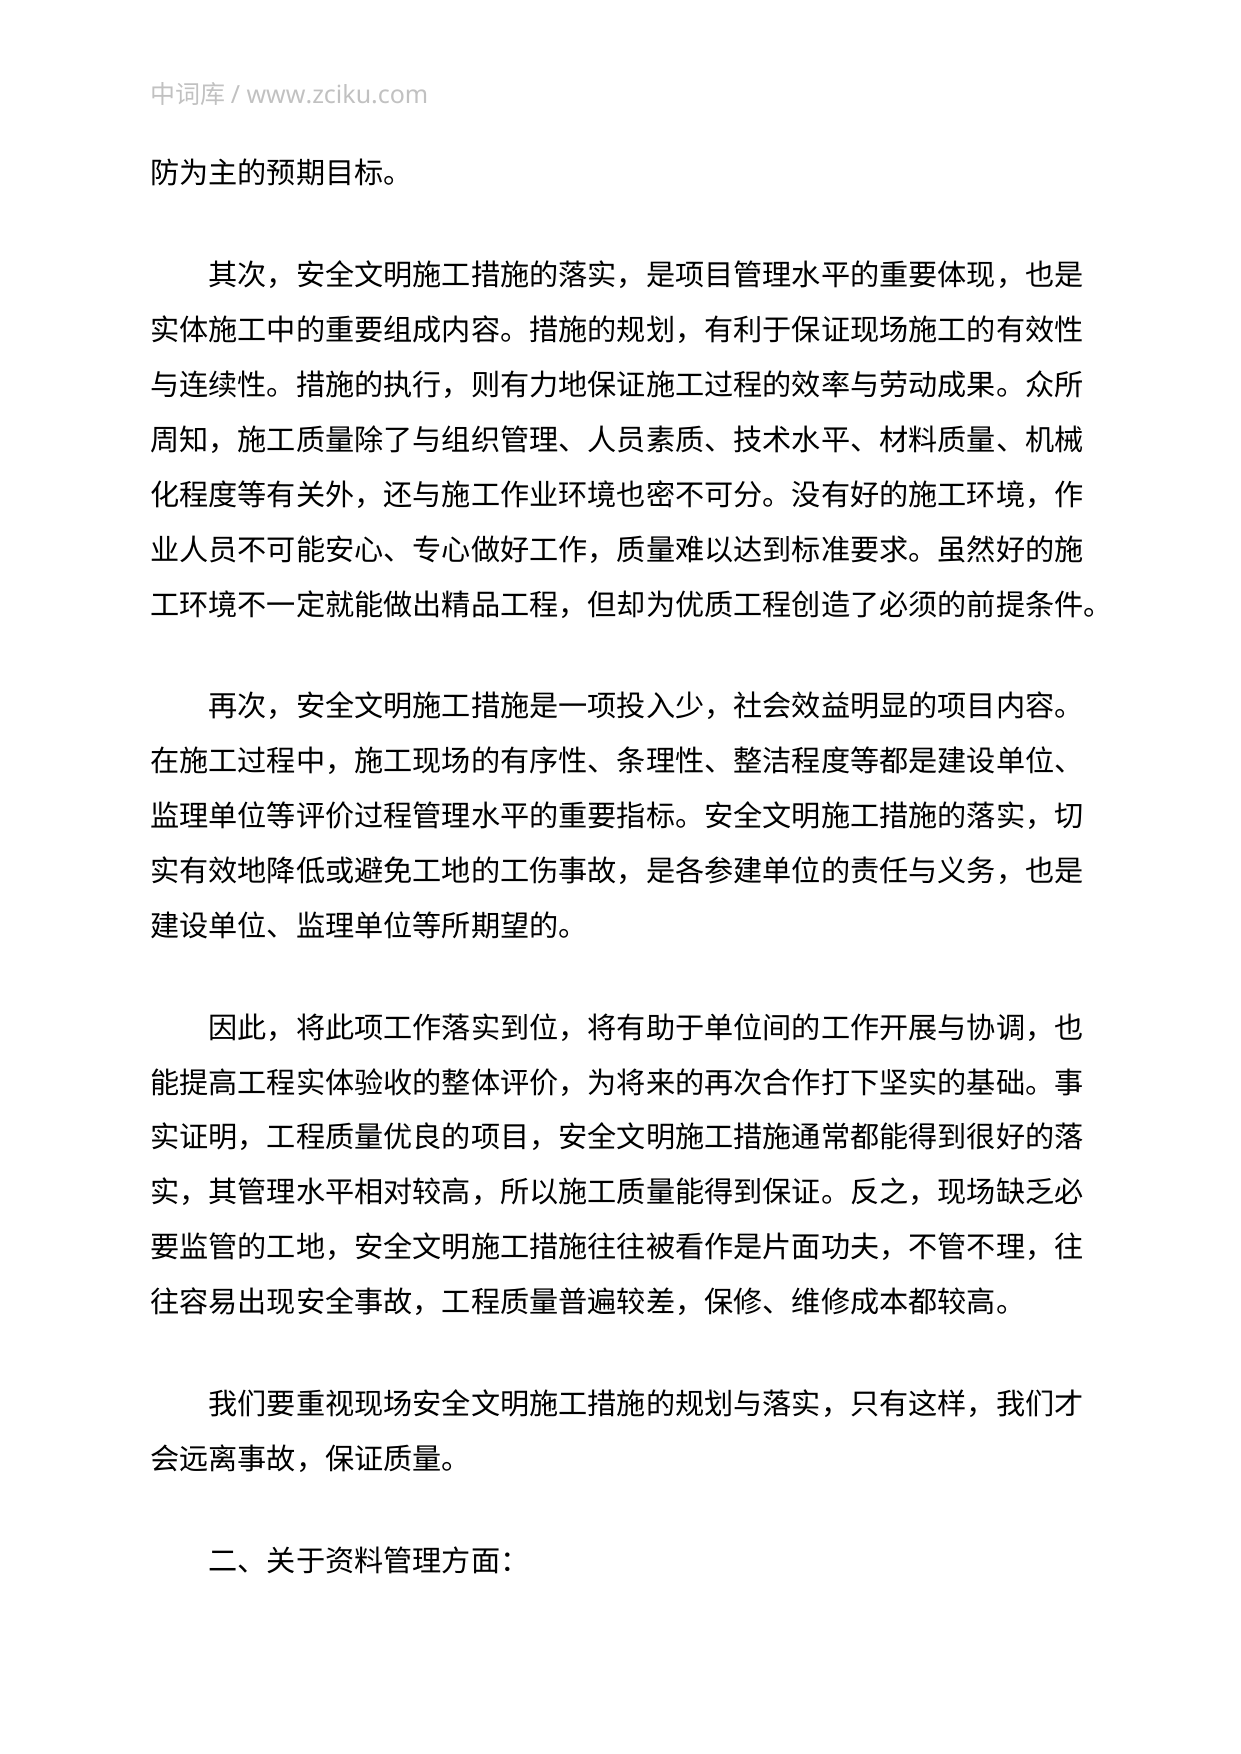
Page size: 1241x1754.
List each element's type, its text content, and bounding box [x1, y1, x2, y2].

text 二、关于资料管理方面： [150, 1537, 1090, 1579]
text 其次，安全文明施工措施的落实，是项目管理水平的重要体现，也是实体施工中的重要组成内容。措施的规划，有利于保证现场施工的有效性与连续性。措施的执行，则有力地保证施工过程的效率与劳动成果。众所周知，施工质量除了与组织管理、人员素质、技术水平、材料质量、机械化程度等有关外，还与施工作业环境也密不可分。没有好的施工环境，作业人员不可能安心、专心做好工作，质量难以达到标准要求。虽然好的施工环境不一定就能做出精品工程，但却为优质工程创造了必须的前提条件。 [150, 252, 1090, 623]
text 我们要重视现场安全文明施工措施的规划与落实，只有这样，我们才会远离事故，保证质量。 [150, 1381, 1090, 1478]
text 再次，安全文明施工措施是一项投入少，社会效益明显的项目内容。在施工过程中，施工现场的有序性、条理性、整洁程度等都是建设单位、监理单位等评价过程管理水平的重要指标。安全文明施工措施的落实，切实有效地降低或避免工地的工伤事故，是各参建单位的责任与义务，也是建设单位、监理单位等所期望的。 [150, 683, 1090, 945]
text 因此，将此项工作落实到位，将有助于单位间的工作开展与协调，也能提高工程实体验收的整体评价，为将来的再次合作打下坚实的基础。事实证明，工程质量优良的项目，安全文明施工措施通常都能得到很好的落实，其管理水平相对较高，所以施工质量能得到保证。反之，现场缺乏必要监管的工地，安全文明施工措施往往被看作是片面功夫，不管不理，往往容易出现安全事故，工程质量普遍较差，保修、维修成本都较高。 [150, 1004, 1090, 1321]
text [150, 150, 1090, 192]
